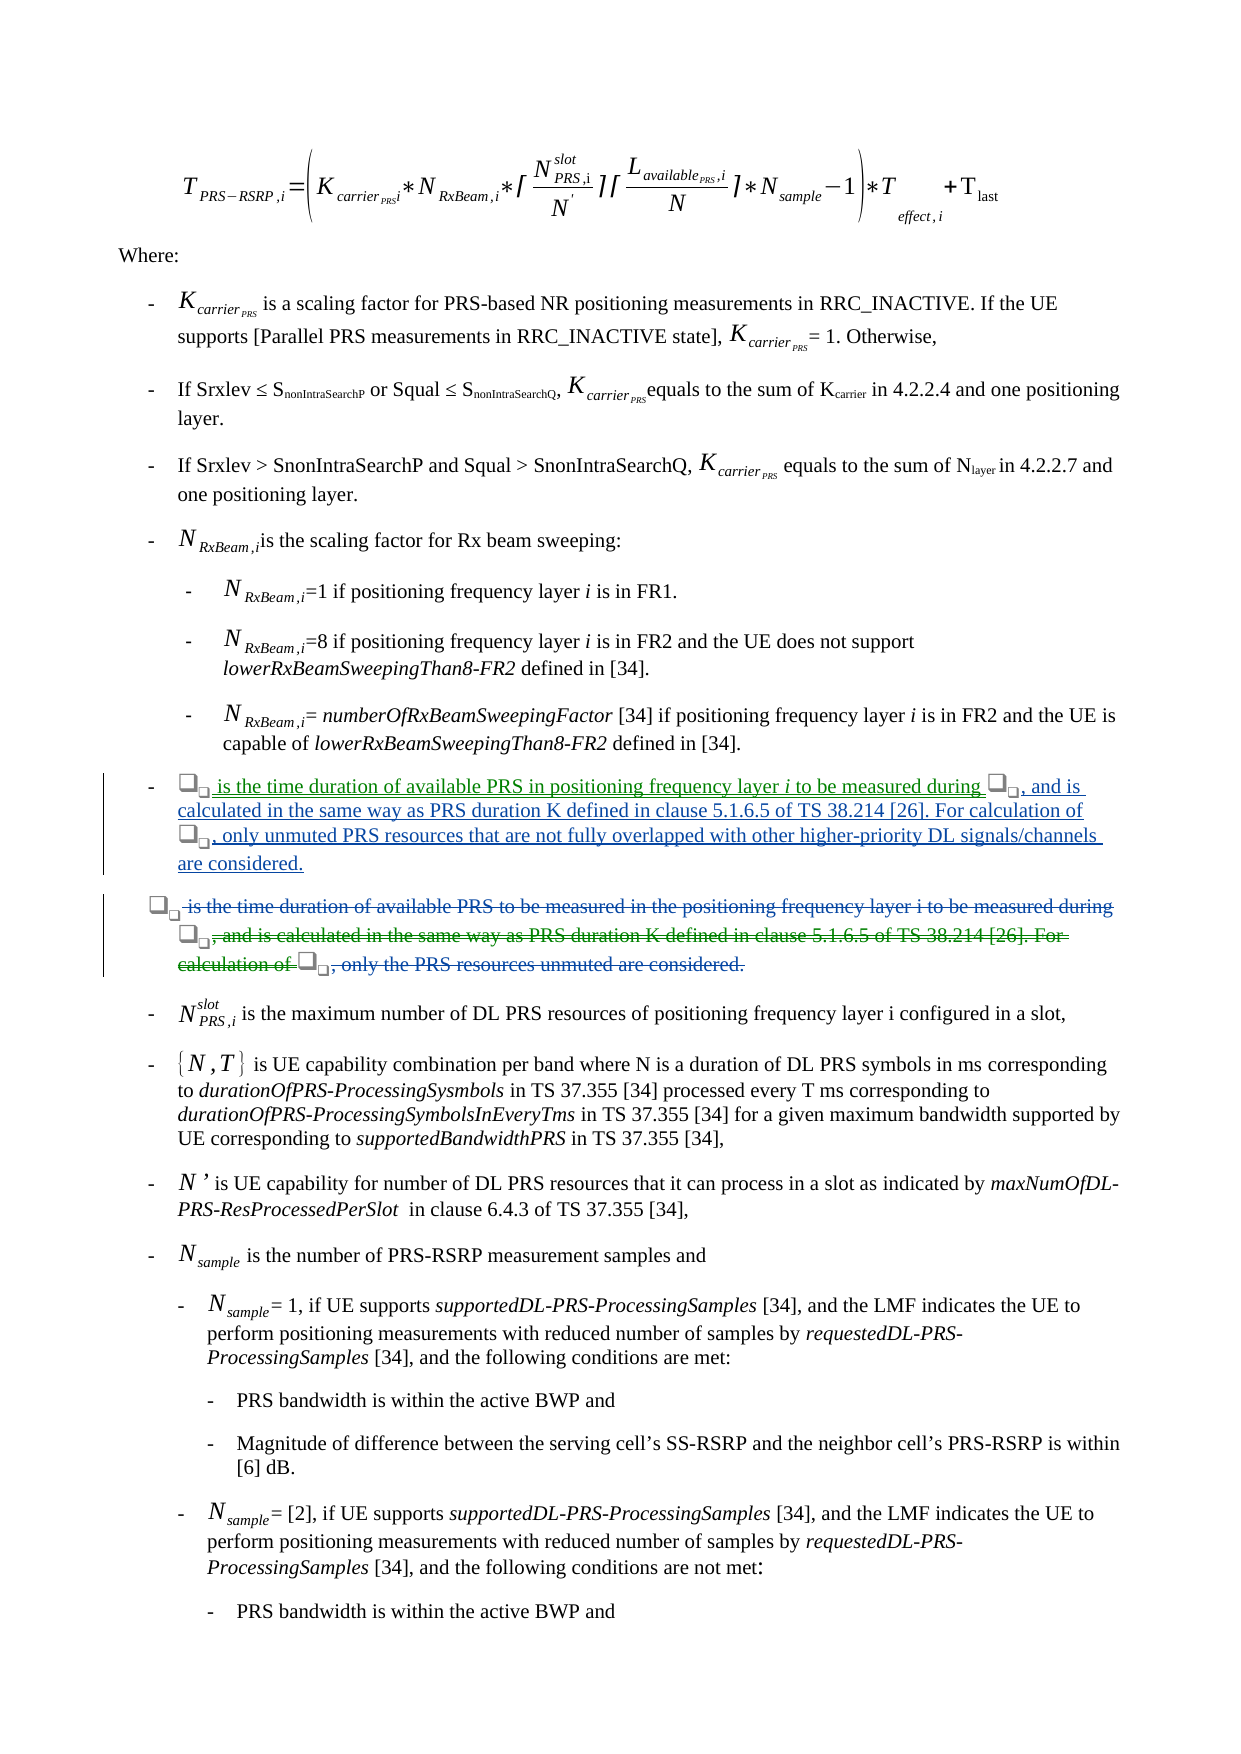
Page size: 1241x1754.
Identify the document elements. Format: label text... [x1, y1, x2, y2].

text - is UE capability combination per band where N is a duration of DL PRS symbols in ms corresponding to durationOfPRS-ProcessingSysmbols in TS 37.355 [34] processed every T ms corresponding to durationOfPRS-ProcessingSymbolsInEveryTms in TS 37.355 [34] for a given maximum bandwidth supported by UE corresponding to supportedBandwidthPRS in TS 37.355 [34], [148, 1049, 1122, 1150]
text - is the maximum number of DL PRS resources of positioning frequency layer i configured in a slot, [148, 995, 1122, 1030]
text Where: [118, 243, 1122, 267]
text - PRS bandwidth is within the active BWP and [207, 1599, 1122, 1623]
text - Magnitude of difference between the serving cell’s SS-RSRP and the neighbor cell’s PRS-RSRP is within [6] dB. [207, 1431, 1122, 1479]
text - is the scaling factor for Rx beam sweeping: [148, 525, 1122, 556]
list =1 if positioning frequency layer i is in FR1. [185, 575, 1122, 606]
text - = [2], if UE supports supportedDL-PRS-ProcessingSamples [34], and the LMF indicates the UE to perform positioning measurements with reduced number of samples by requestedDL-PRS-ProcessingSamples [34], and the following conditions are not met [177, 1497, 1122, 1581]
text - is UE capability for number of DL PRS resources that it can process in a slot as indicated by maxNumOfDL-PRS-ResProcessedPerSlot in clause 6.4.3 of TS 37.355 [34], [148, 1169, 1122, 1221]
text - is a scaling factor for PRS-based NR positioning measurements in RRC_INACTIVE. If the UE supports [Parallel PRS measurements in RRC_INACTIVE state], = 1. Otherwise, [148, 286, 1122, 353]
text - is the number of PRS-RSRP measurement samples and [148, 1239, 1122, 1271]
text - = 1, if UE supports supportedDL-PRS-ProcessingSamples [34], and the LMF indicates the UE to perform positioning measurements with reduced number of samples by requestedDL-PRS-ProcessingSamples [34], and the following conditions are met: [177, 1289, 1122, 1369]
text - If Srxlev > SnonIntraSearchP and Squal > SnonIntraSearchQ, equals to the sum of Nlayer in 4.2.2.7 and one positioning layer. [148, 448, 1122, 506]
text - PRS bandwidth is within the active BWP and [207, 1388, 1122, 1412]
text - [148, 773, 1122, 875]
list =8 if positioning frequency layer i is in FR2 and the UE does not support lowerRxBeamSweepingThan8-FR2 defined in [34]. [185, 625, 1122, 680]
text - If Srxlev ≤ SnonIntraSearchP or Squal ≤ SnonIntraSearchQ, equals to the sum of Kcarrier in 4.2.2.4 and one positioning layer. [148, 372, 1122, 430]
list = numberOfRxBeamSweepingFactor [34] if positioning frequency layer i is in FR2 and the UE is capable of lowerRxBeamSweepingThan8-FR2 defined in [34]. [185, 699, 1122, 754]
